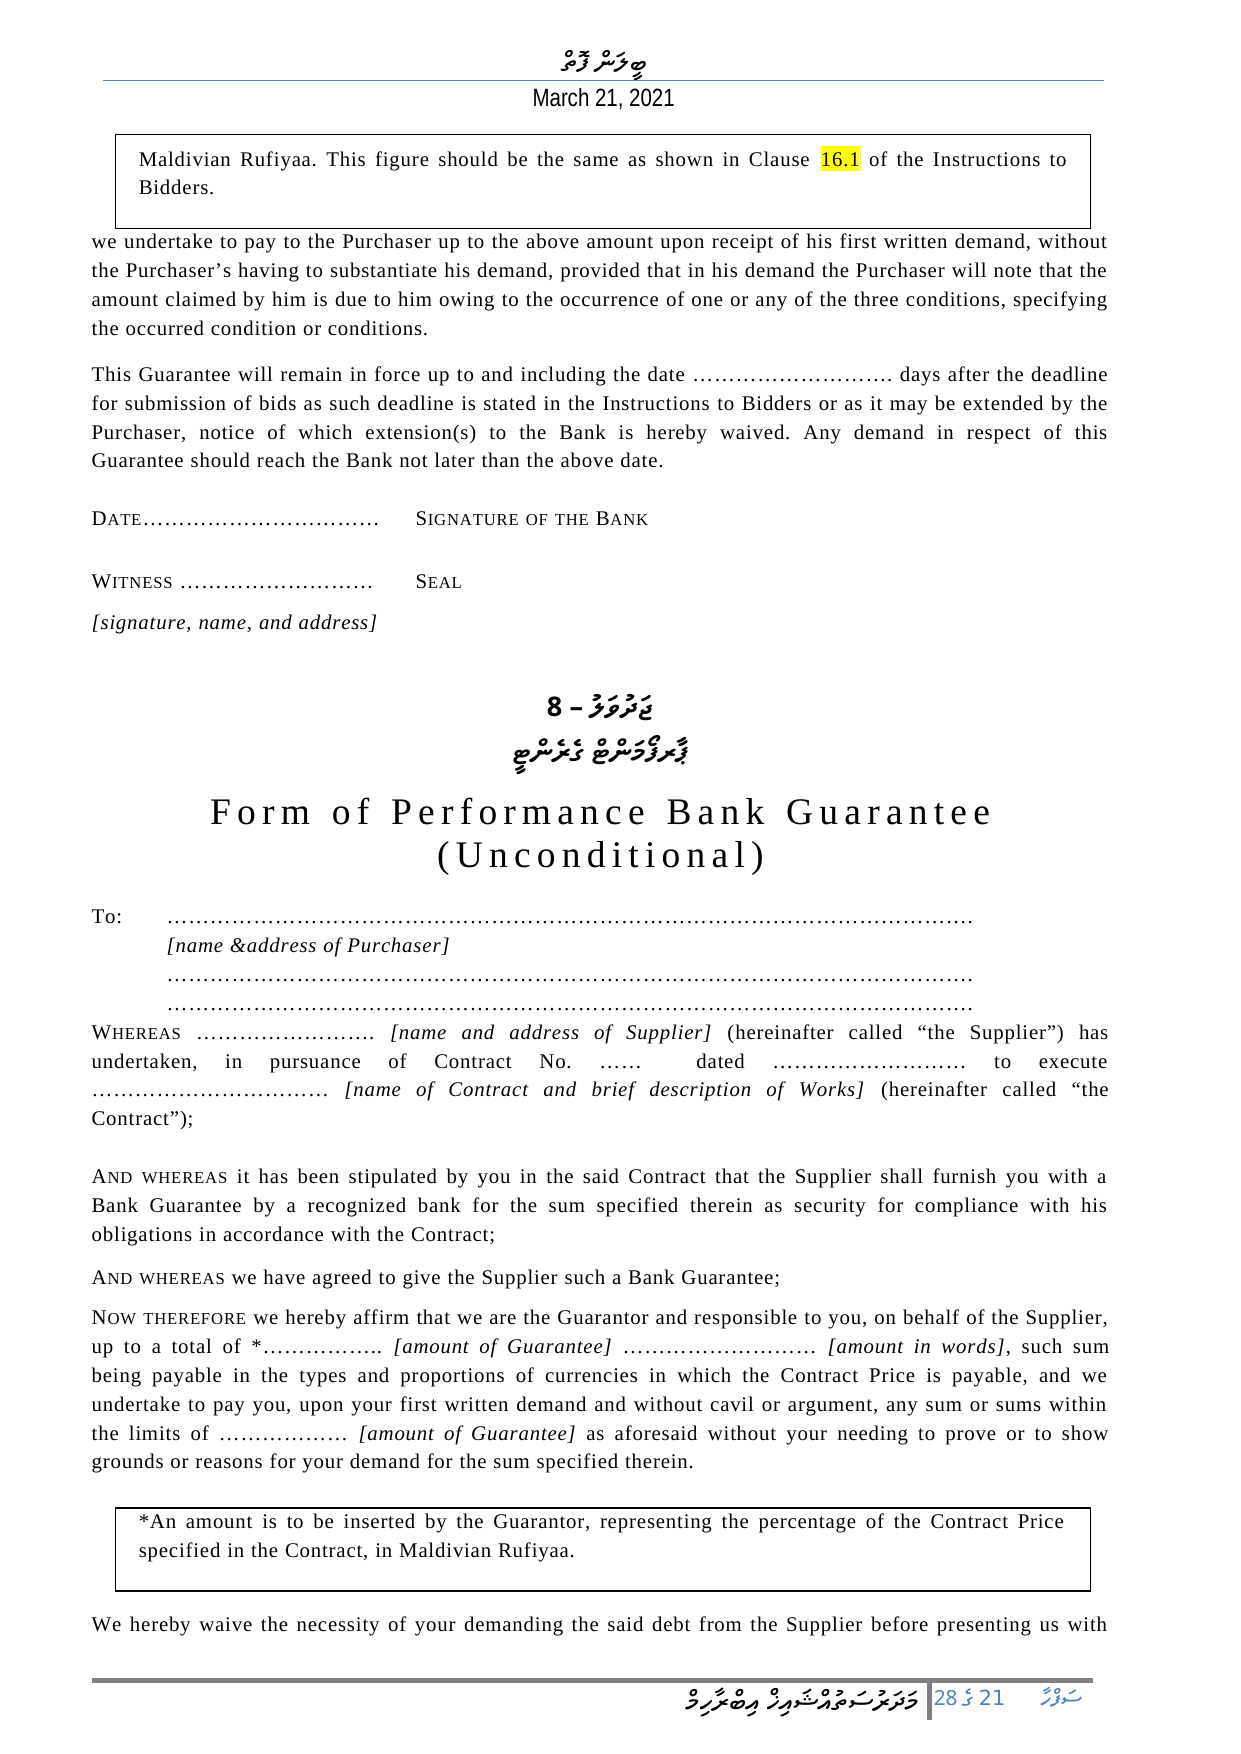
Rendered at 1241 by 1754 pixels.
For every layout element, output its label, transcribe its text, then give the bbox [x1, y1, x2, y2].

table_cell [80, 134, 1121, 687]
table_cell ޖަދުވަލު – 8 [80, 687, 1121, 732]
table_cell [80, 776, 1121, 1636]
table_cell ޕާރފޯމަންޓް ގެރެންޓީ [80, 732, 1121, 776]
